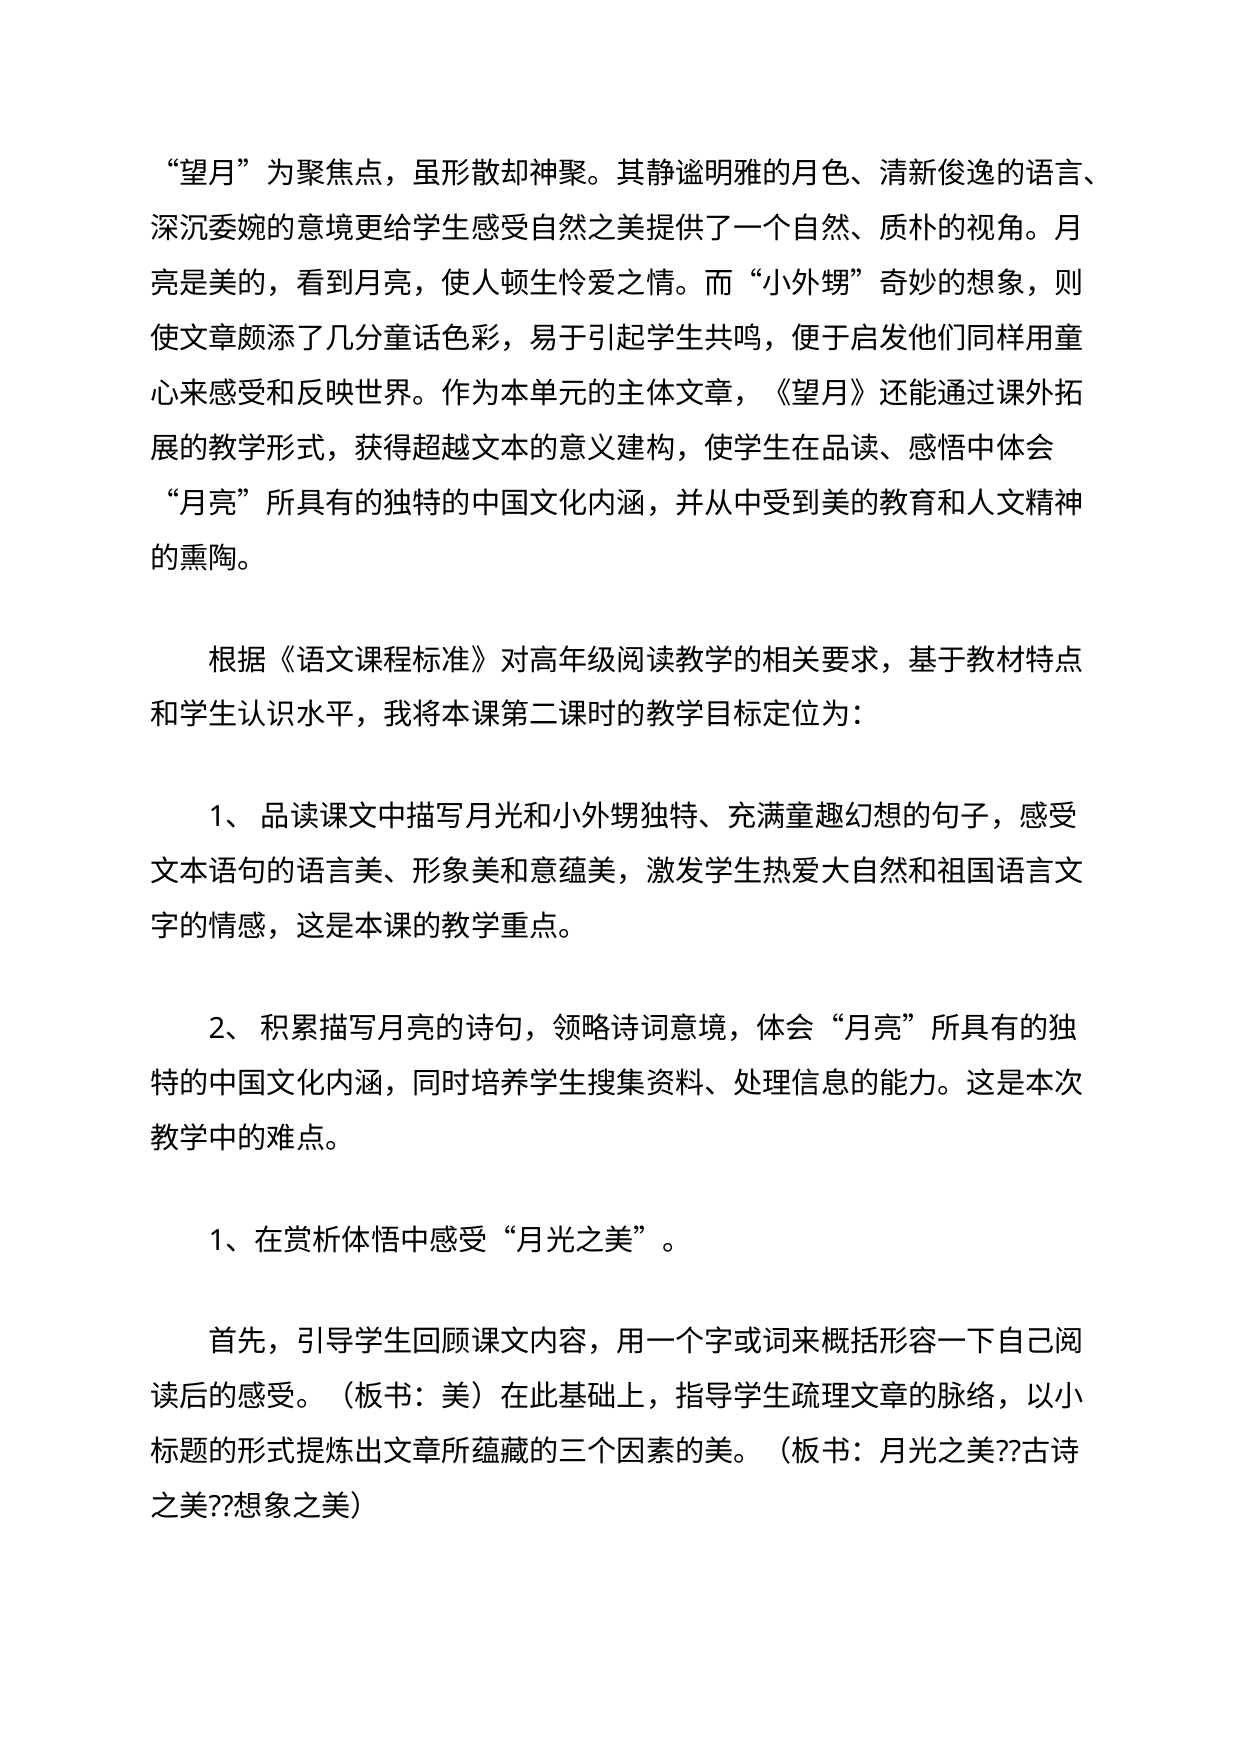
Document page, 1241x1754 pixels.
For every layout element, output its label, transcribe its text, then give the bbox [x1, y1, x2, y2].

text 1、在赏析体悟中感受“月光之美”。 [150, 1216, 1090, 1258]
text 1、 品读课文中描写月光和小外甥独特、充满童趣幻想的句子，感受文本语句的语言美、形象美和意蕴美，激发学生热爱大自然和祖国语言文字的情感，这是本课的教学重点。 [150, 793, 1090, 945]
text 根据《语文课程标准》对高年级阅读教学的相关要求，基于教材特点和学生认识水平，我将本课第二课时的教学目标定位为： [150, 636, 1090, 733]
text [150, 150, 1090, 577]
text 2、 积累描写月亮的诗句，领略诗词意境，体会“月亮”所具有的独特的中国文化内涵，同时培养学生搜集资料、处理信息的能力。这是本次教学中的难点。 [150, 1004, 1090, 1157]
text 首先，引导学生回顾课文内容，用一个字或词来概括形容一下自己阅读后的感受。（板书：美）在此基础上，指导学生疏理文章的脉络，以小标题的形式提炼出文章所蕴藏的三个因素的美。（板书：月光之美??古诗之美??想象之美） [150, 1318, 1090, 1525]
